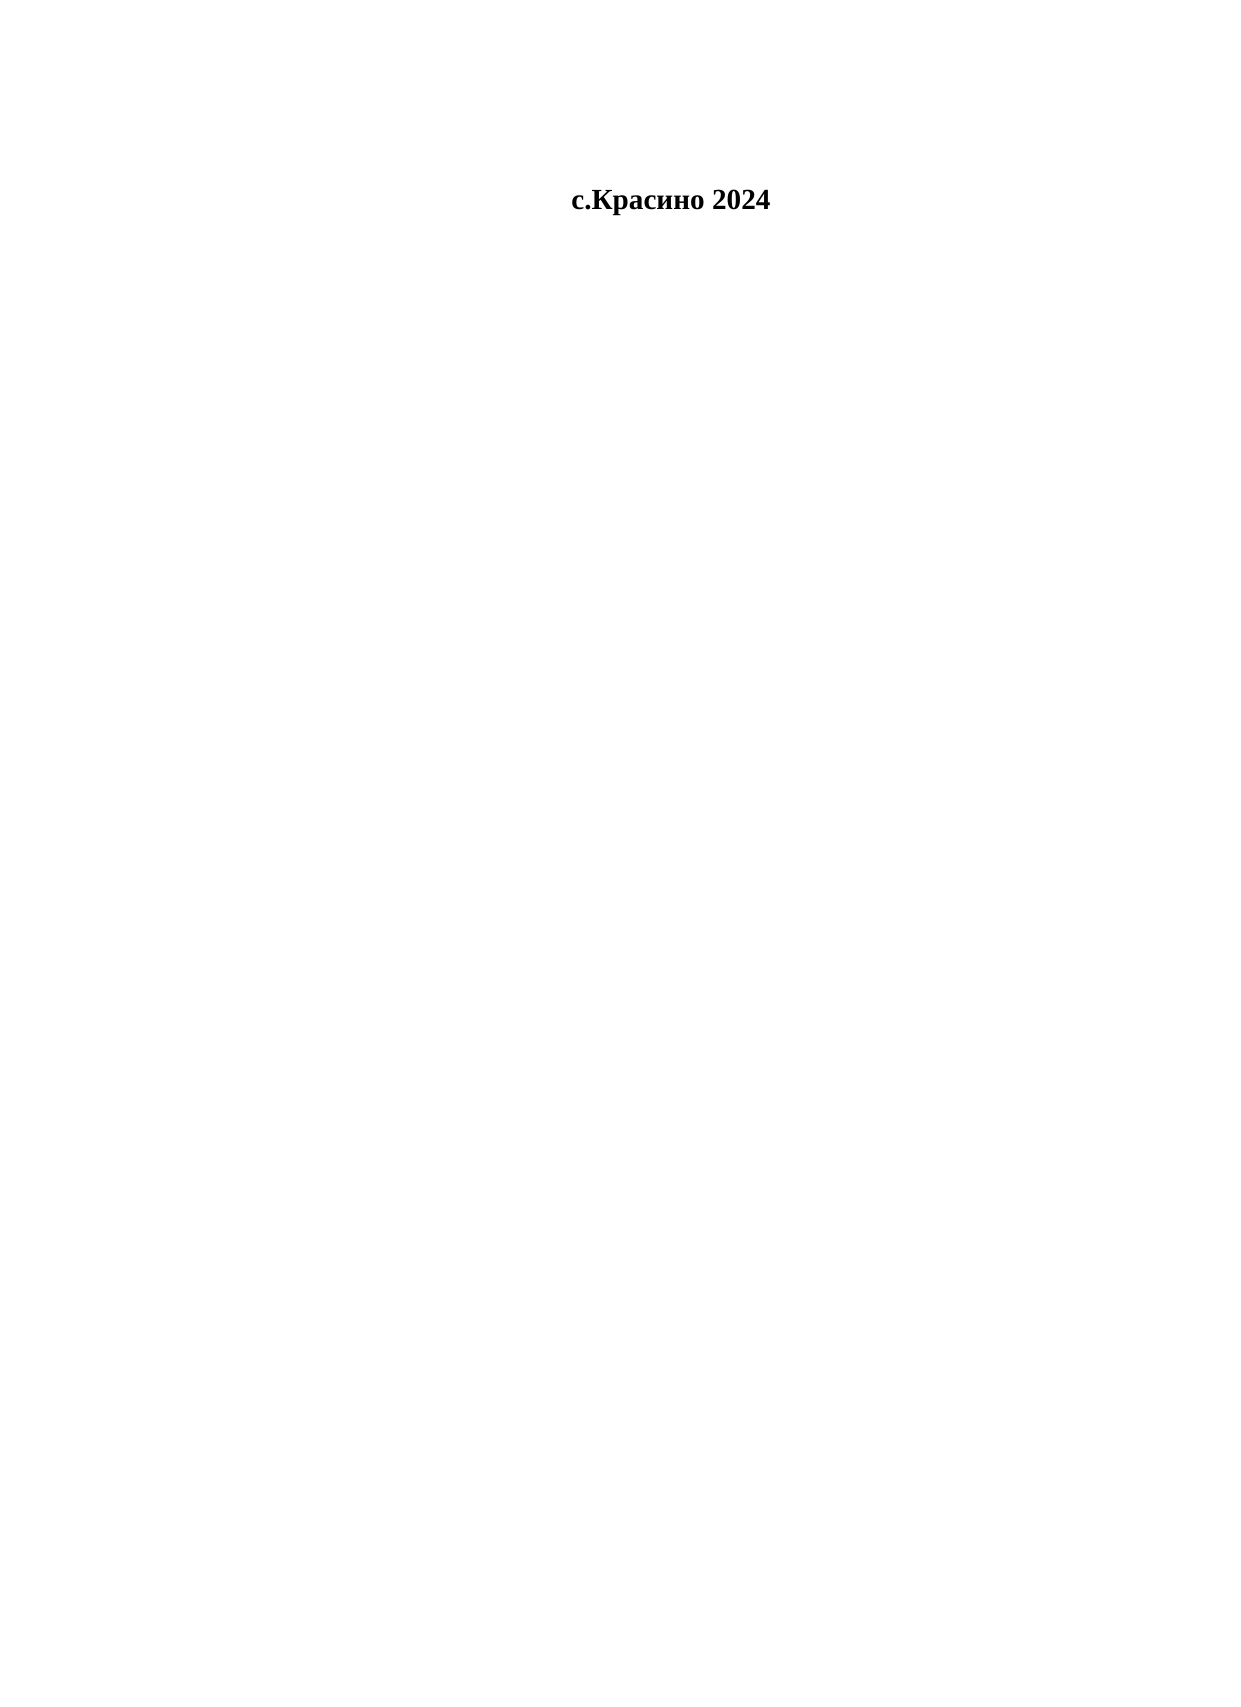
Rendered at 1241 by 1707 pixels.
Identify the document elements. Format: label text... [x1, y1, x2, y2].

text с.Красино 2024 [190, 182, 1152, 216]
